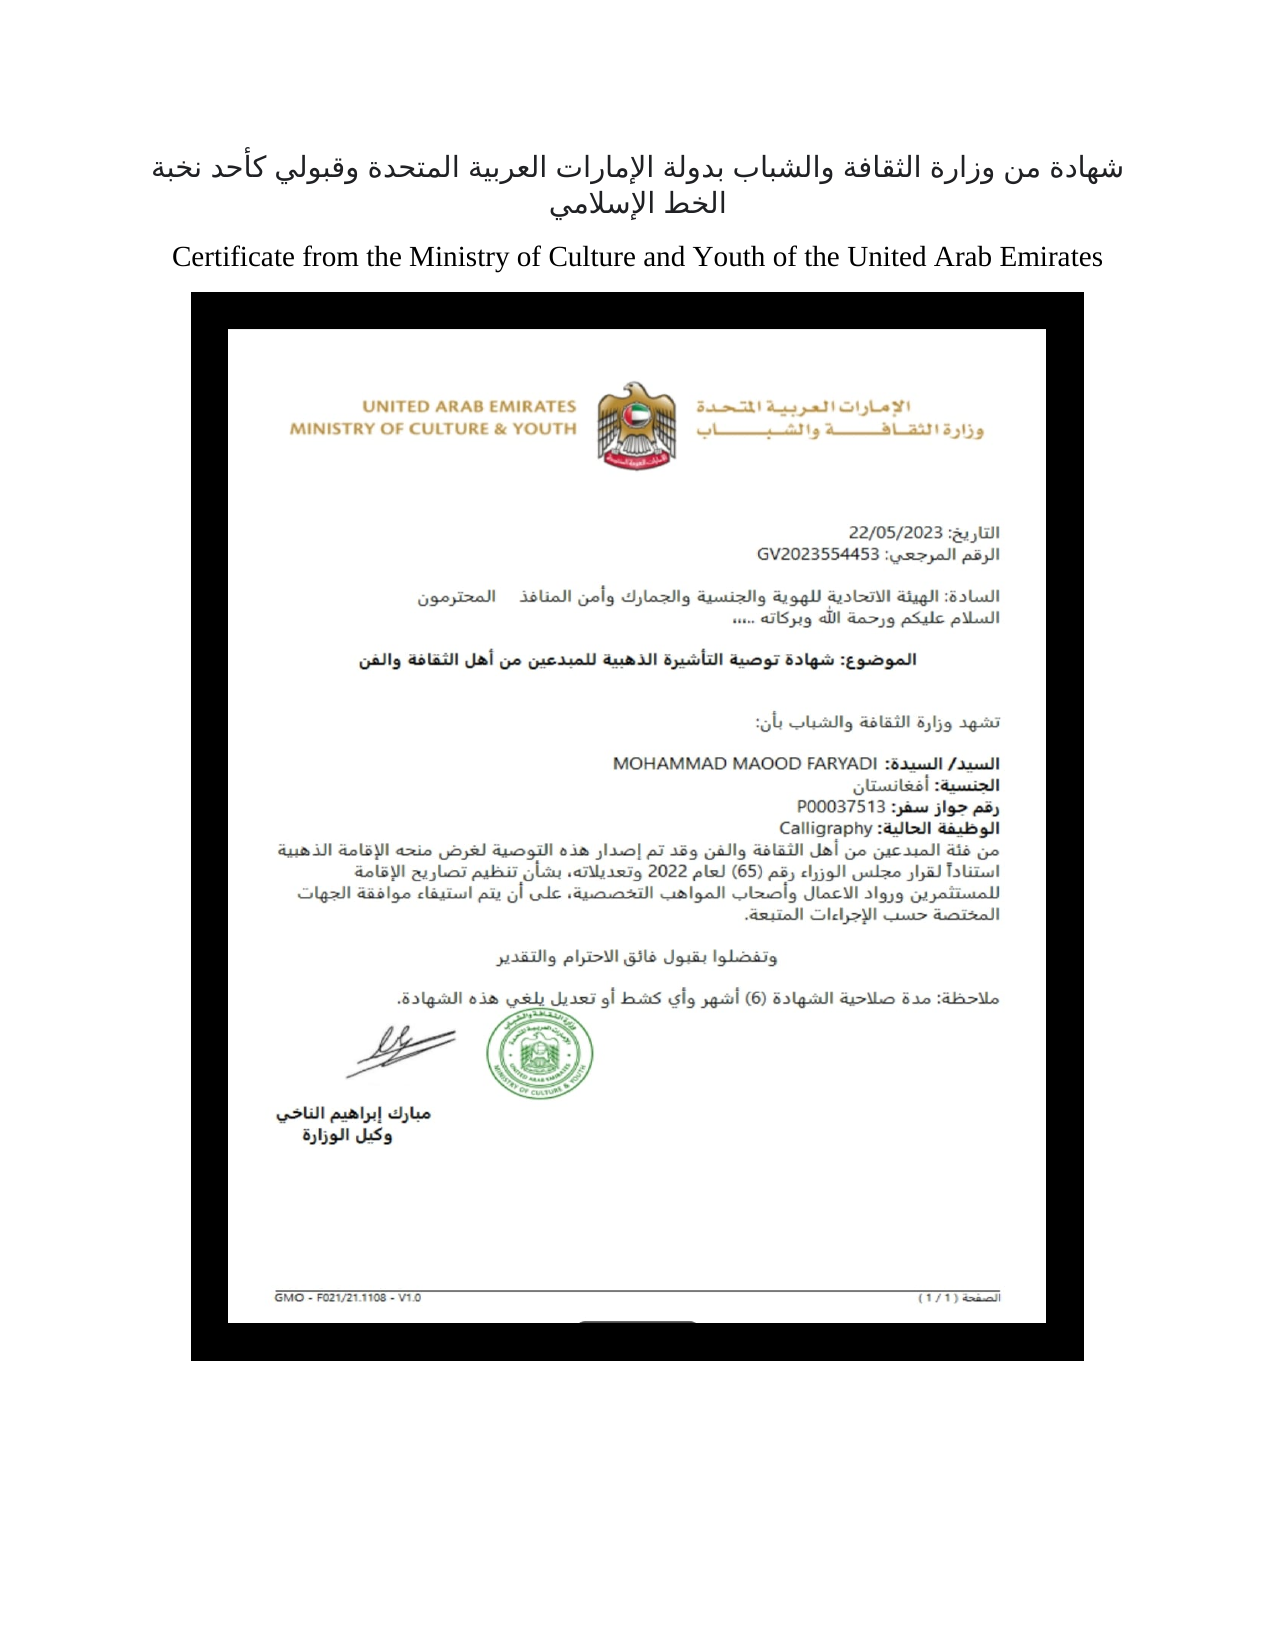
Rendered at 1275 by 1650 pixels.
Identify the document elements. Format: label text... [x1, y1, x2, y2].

picture [228, 329, 1046, 1323]
text Certificate from the Ministry of Culture and Youth of the United Arab Emirates [150, 239, 1125, 272]
text شهادة من وزارة الثقافة والشباب بدولة الإمارات العربية المتحدة وقبولي كأحد نخبة الخط الإسلامي [150, 150, 1125, 220]
